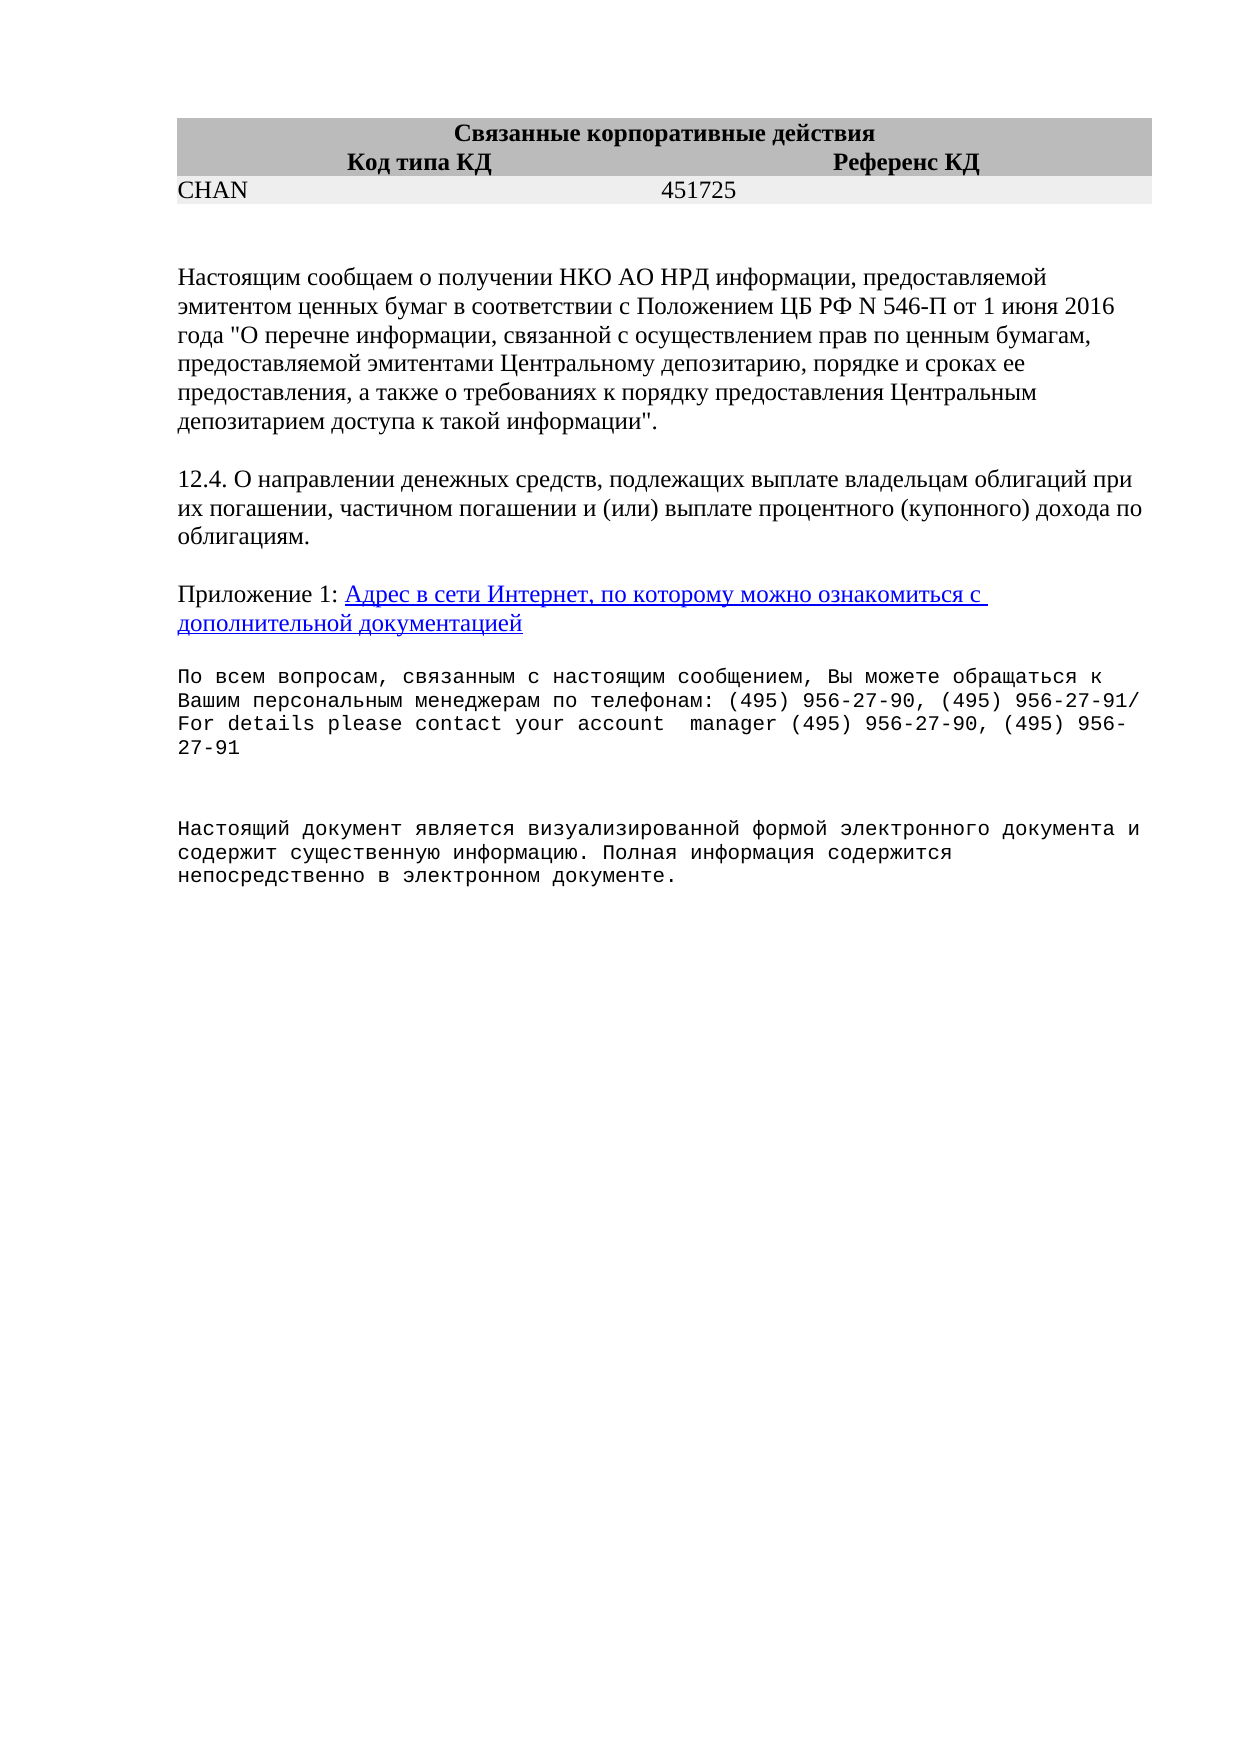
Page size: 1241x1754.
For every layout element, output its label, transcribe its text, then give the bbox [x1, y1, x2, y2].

table_header Связанные корпоративные действия [177, 118, 1152, 147]
table_cell Код типа КД [177, 147, 661, 176]
text Настоящий документ является визуализированной формой электронного документа и содержит существенную информацию. Полная информация содержится непосредственно в электронном документе. [177, 818, 1152, 889]
text По всем вопросам, связанным с настоящим сообщением, Вы можете обращаться к Вашим персональным менеджерам по телефонам: (495) 956-27-90, (495) 956-27-91/ For details please contact your account manager (495) 956-27-90, (495) 956-27-91 [177, 666, 1152, 761]
text 12.4. О направлении денежных средств, подлежащих выплате владельцам облигаций при их погашении, частичном погашении и (или) выплате процентного (купонного) дохода по облигациям. [177, 464, 1152, 550]
text Настоящим сообщаем о получении НКО АО НРД информации, предоставляемой эмитентом ценных бумаг в соответствии с Положением ЦБ РФ N 546-П от 1 июня 2016 года "О перечне информации, связанной с осуществлением прав по ценным бумагам, предоставляемой эмитентами Центральному депозитарию, порядке и сроках ее предоставления, а также о требованиях к порядку предоставления Центральным депозитарием доступа к такой информации". [177, 262, 1152, 435]
table_cell Референс КД [661, 147, 1152, 176]
table_cell CHAN [177, 176, 661, 204]
text Приложение 1: Адрес в сети Интернет, по которому можно ознакомиться с дополнительной документацией [177, 579, 1152, 637]
table_cell 451725 [661, 176, 1152, 204]
